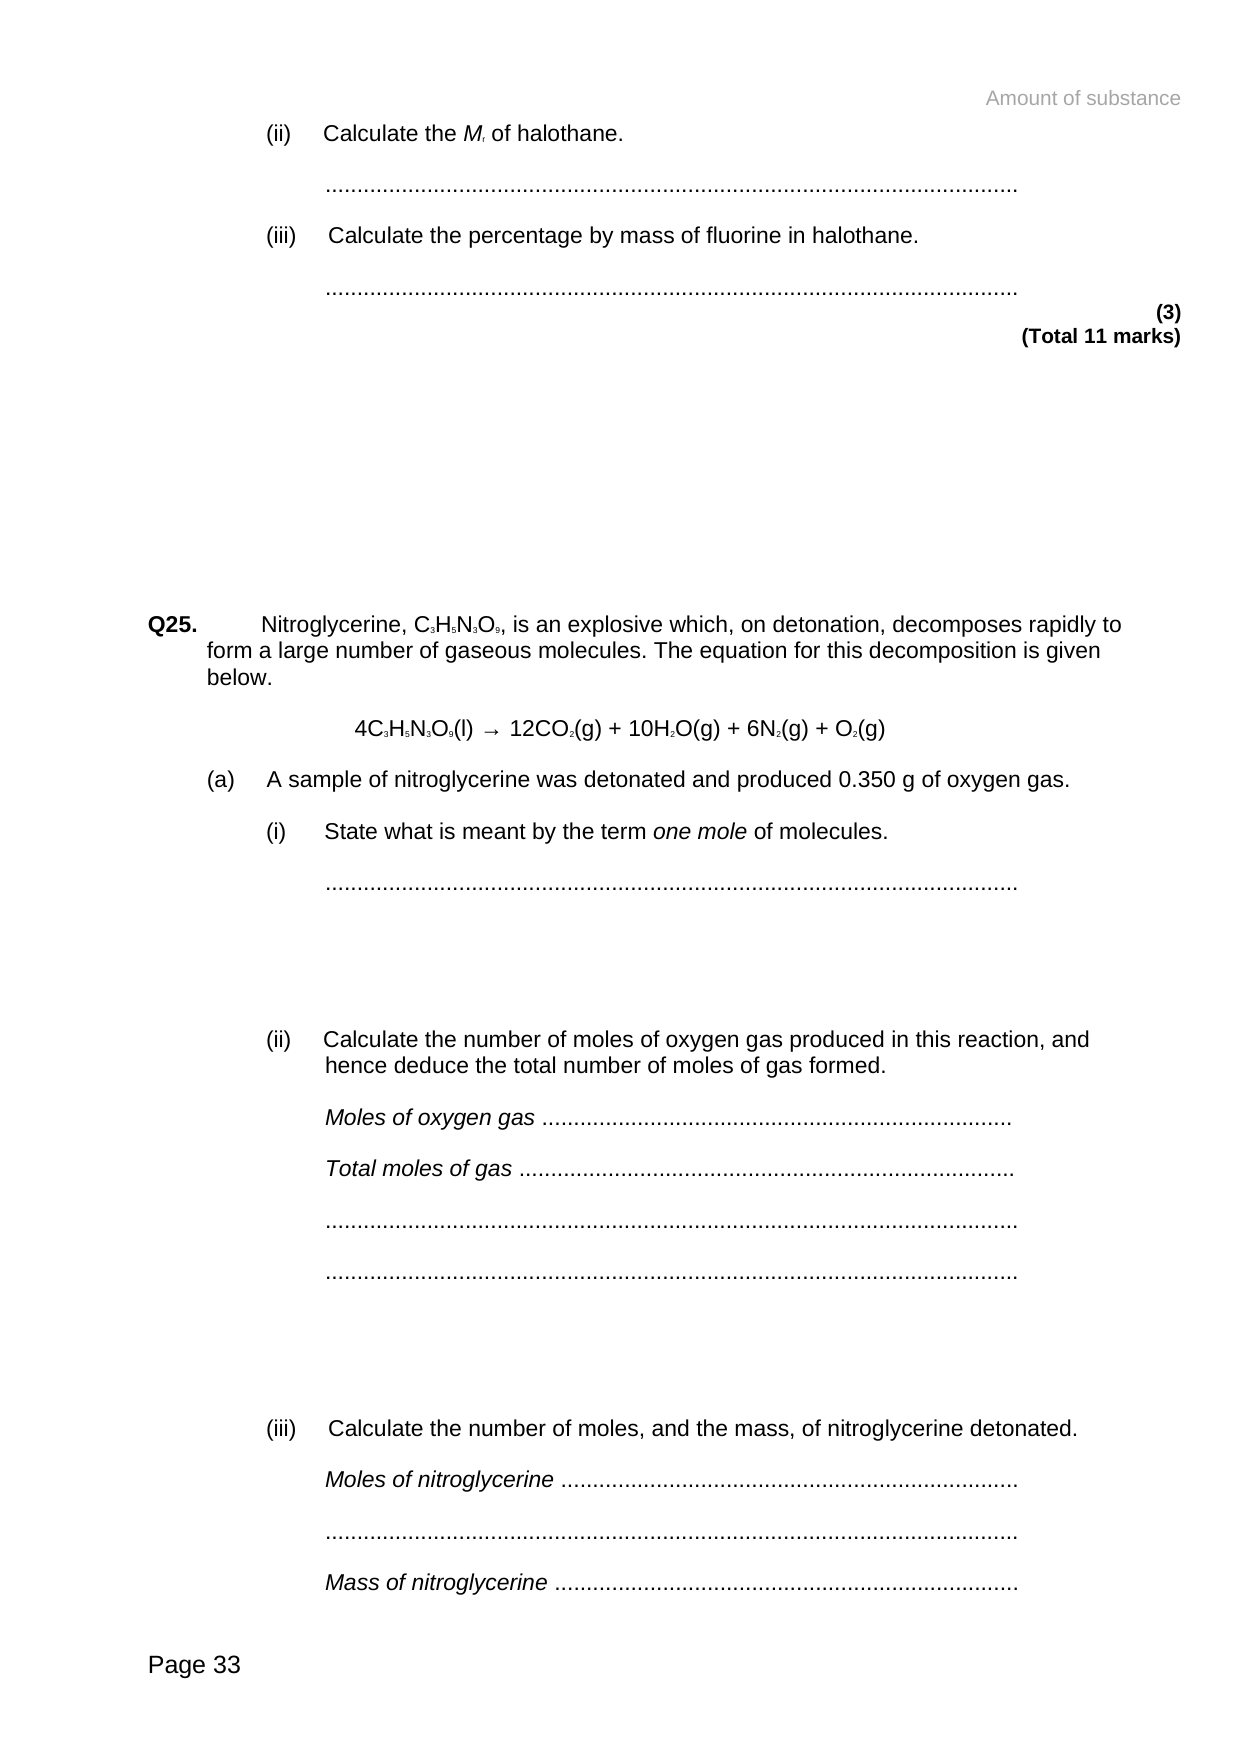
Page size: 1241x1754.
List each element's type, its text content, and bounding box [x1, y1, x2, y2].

text ............................................................................................................. [325, 1207, 1122, 1233]
text (i) State what is meant by the term one mole of molecules. [266, 818, 1122, 844]
text Total moles of gas .............................................................................. [325, 1155, 1122, 1182]
text Moles of nitroglycerine ........................................................................ [325, 1466, 1122, 1493]
text (a) A sample of nitroglycerine was detonated and produced 0.350 g of oxygen gas. [207, 766, 1122, 793]
text Moles of oxygen gas .......................................................................... [325, 1104, 1122, 1130]
text ............................................................................................................. [325, 869, 1122, 895]
text (iii) Calculate the percentage by mass of fluorine in halothane. [266, 222, 1122, 249]
text Mass of nitroglycerine ......................................................................... [325, 1569, 1122, 1595]
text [325, 171, 1122, 197]
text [325, 1518, 1122, 1544]
text Q25. Nitroglycerine, C3H5N3O9, is an explosive which, on detonation, decomposes rapidly to form a large number of gaseous molecules. The equation for this decomposition is given below. [148, 611, 1122, 690]
text ............................................................................................................. [325, 1258, 1122, 1284]
text (3) [148, 300, 1181, 324]
text 4C3H5N3O9(l) → 12CO2(g) + 10H2O(g) + 6N2(g) + O2(g) [325, 715, 1122, 741]
text (ii) Calculate the Mr of halothane. [266, 120, 1122, 146]
text (ii) Calculate the number of moles of oxygen gas produced in this reaction, and hence deduce the total number of moles of gas formed. [266, 1026, 1122, 1079]
text (Total 11 marks) [148, 324, 1181, 348]
text (iii) Calculate the number of moles, and the mass, of nitroglycerine detonated. [266, 1415, 1122, 1441]
text ............................................................................................................. [325, 274, 1122, 300]
